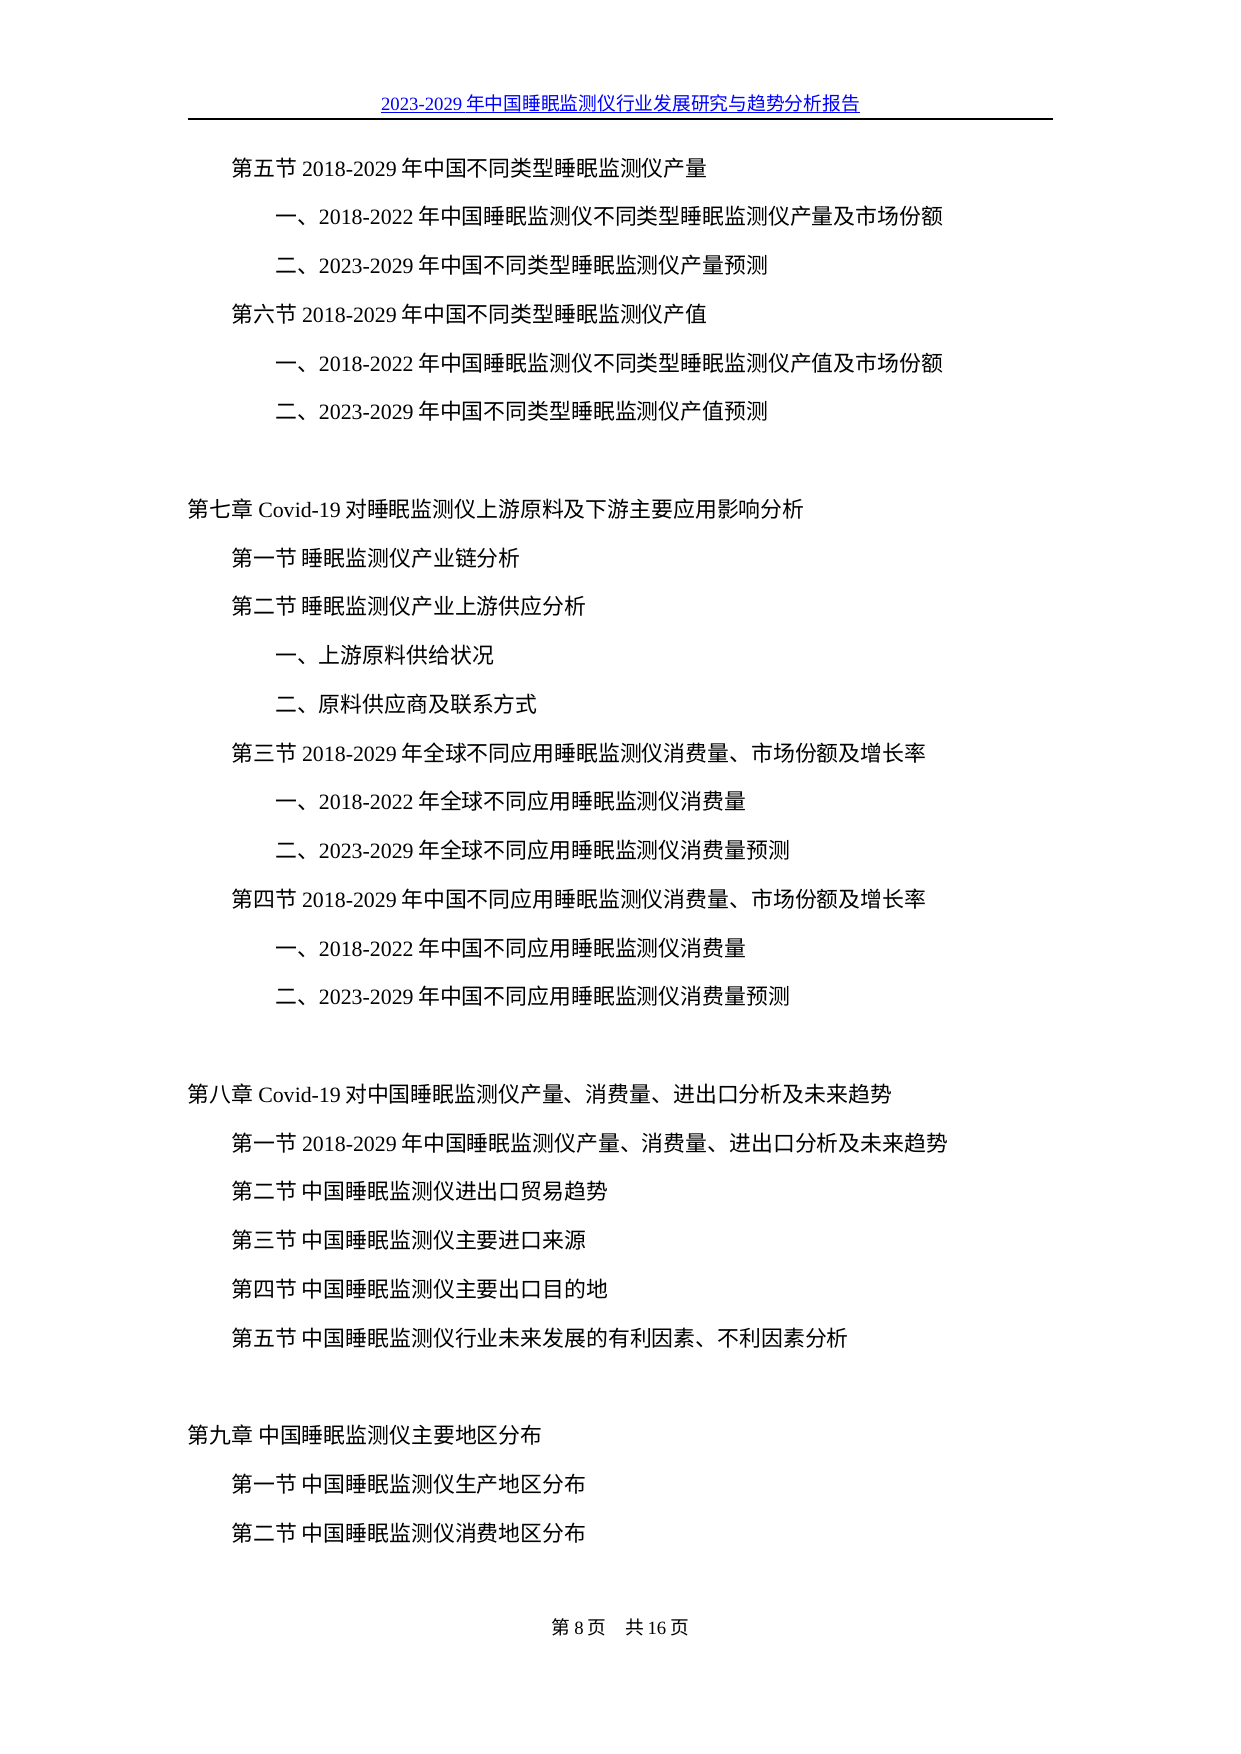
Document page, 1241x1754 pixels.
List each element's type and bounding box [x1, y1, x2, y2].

text [187, 150, 1053, 1548]
